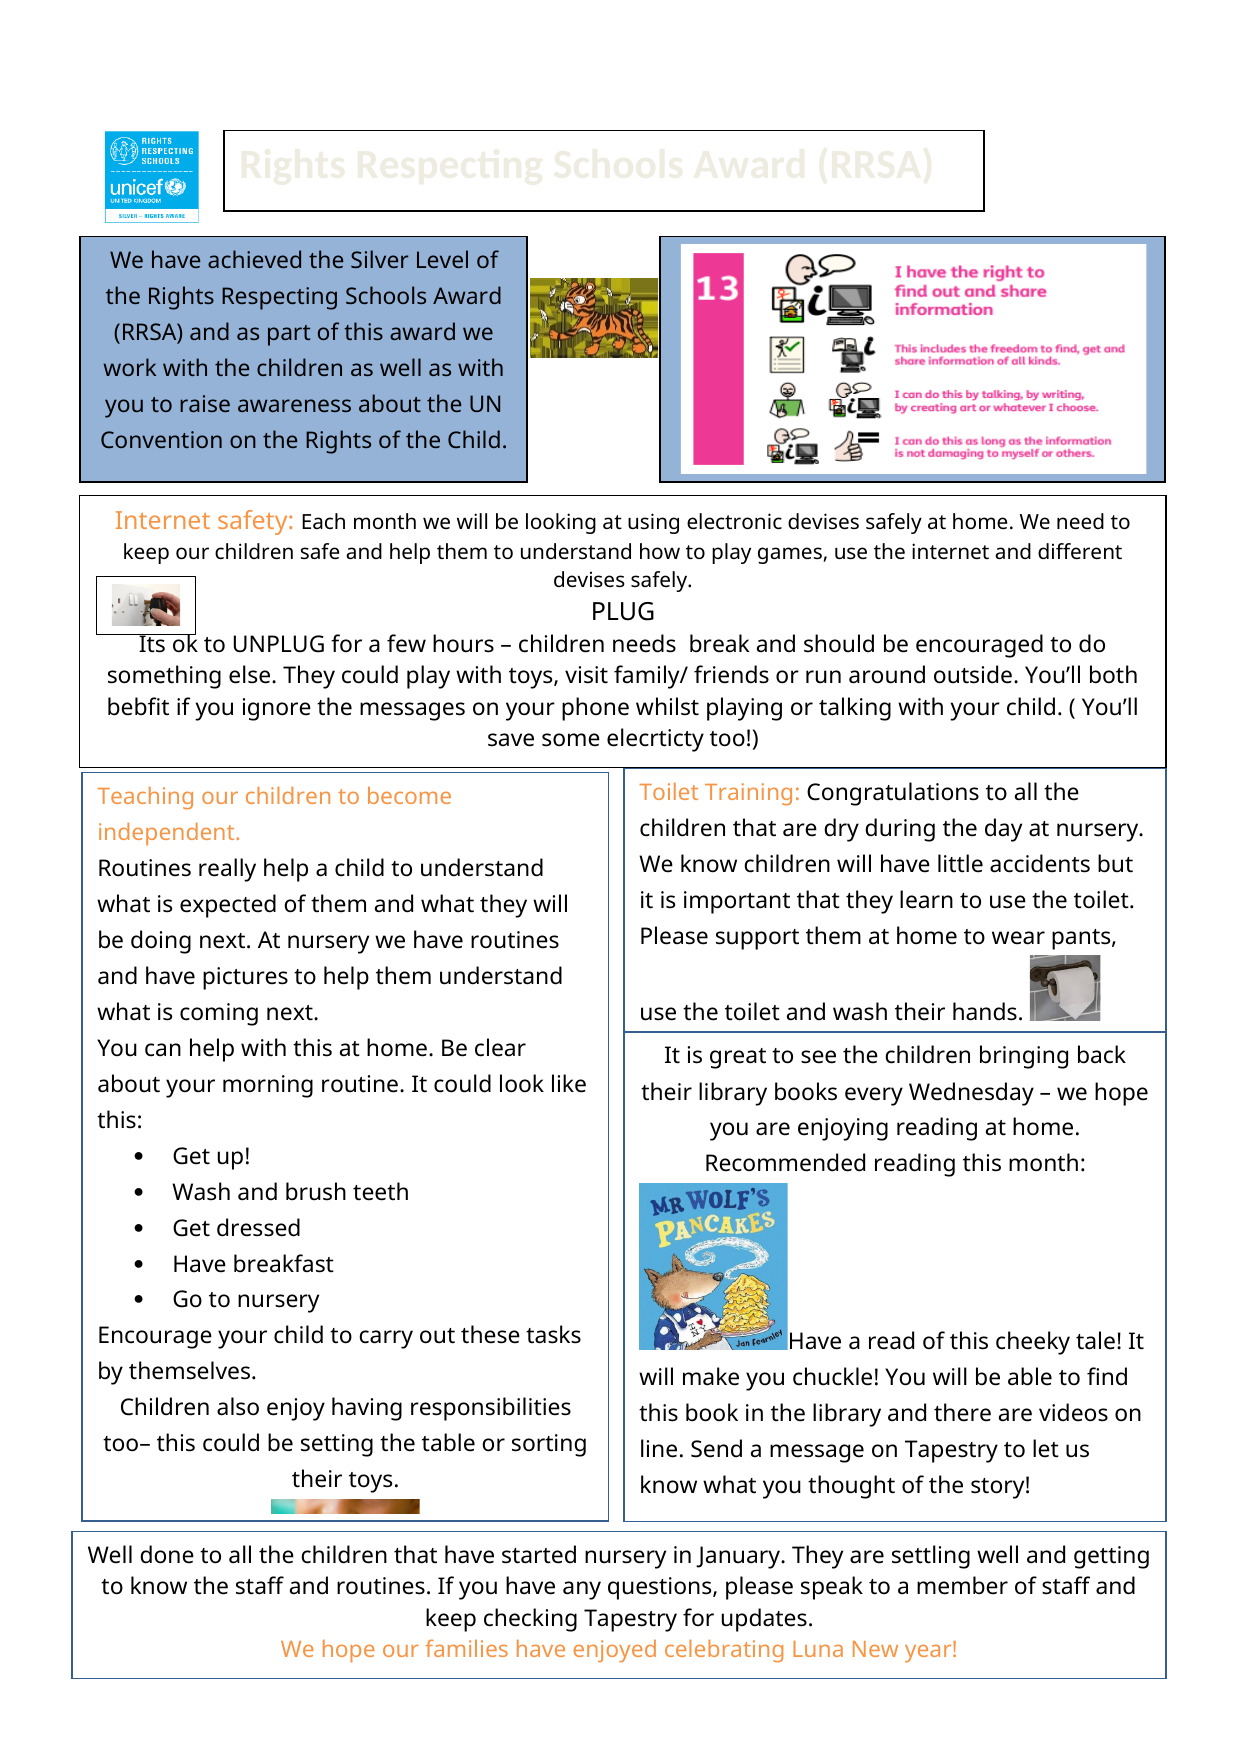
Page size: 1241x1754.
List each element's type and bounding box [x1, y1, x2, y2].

picture [104, 210, 199, 223]
picture [639, 1183, 788, 1350]
picture [111, 584, 181, 626]
picture [680, 244, 1147, 474]
picture [157, 181, 162, 194]
picture [1029, 955, 1101, 1021]
picture [530, 278, 659, 358]
picture [166, 179, 185, 194]
